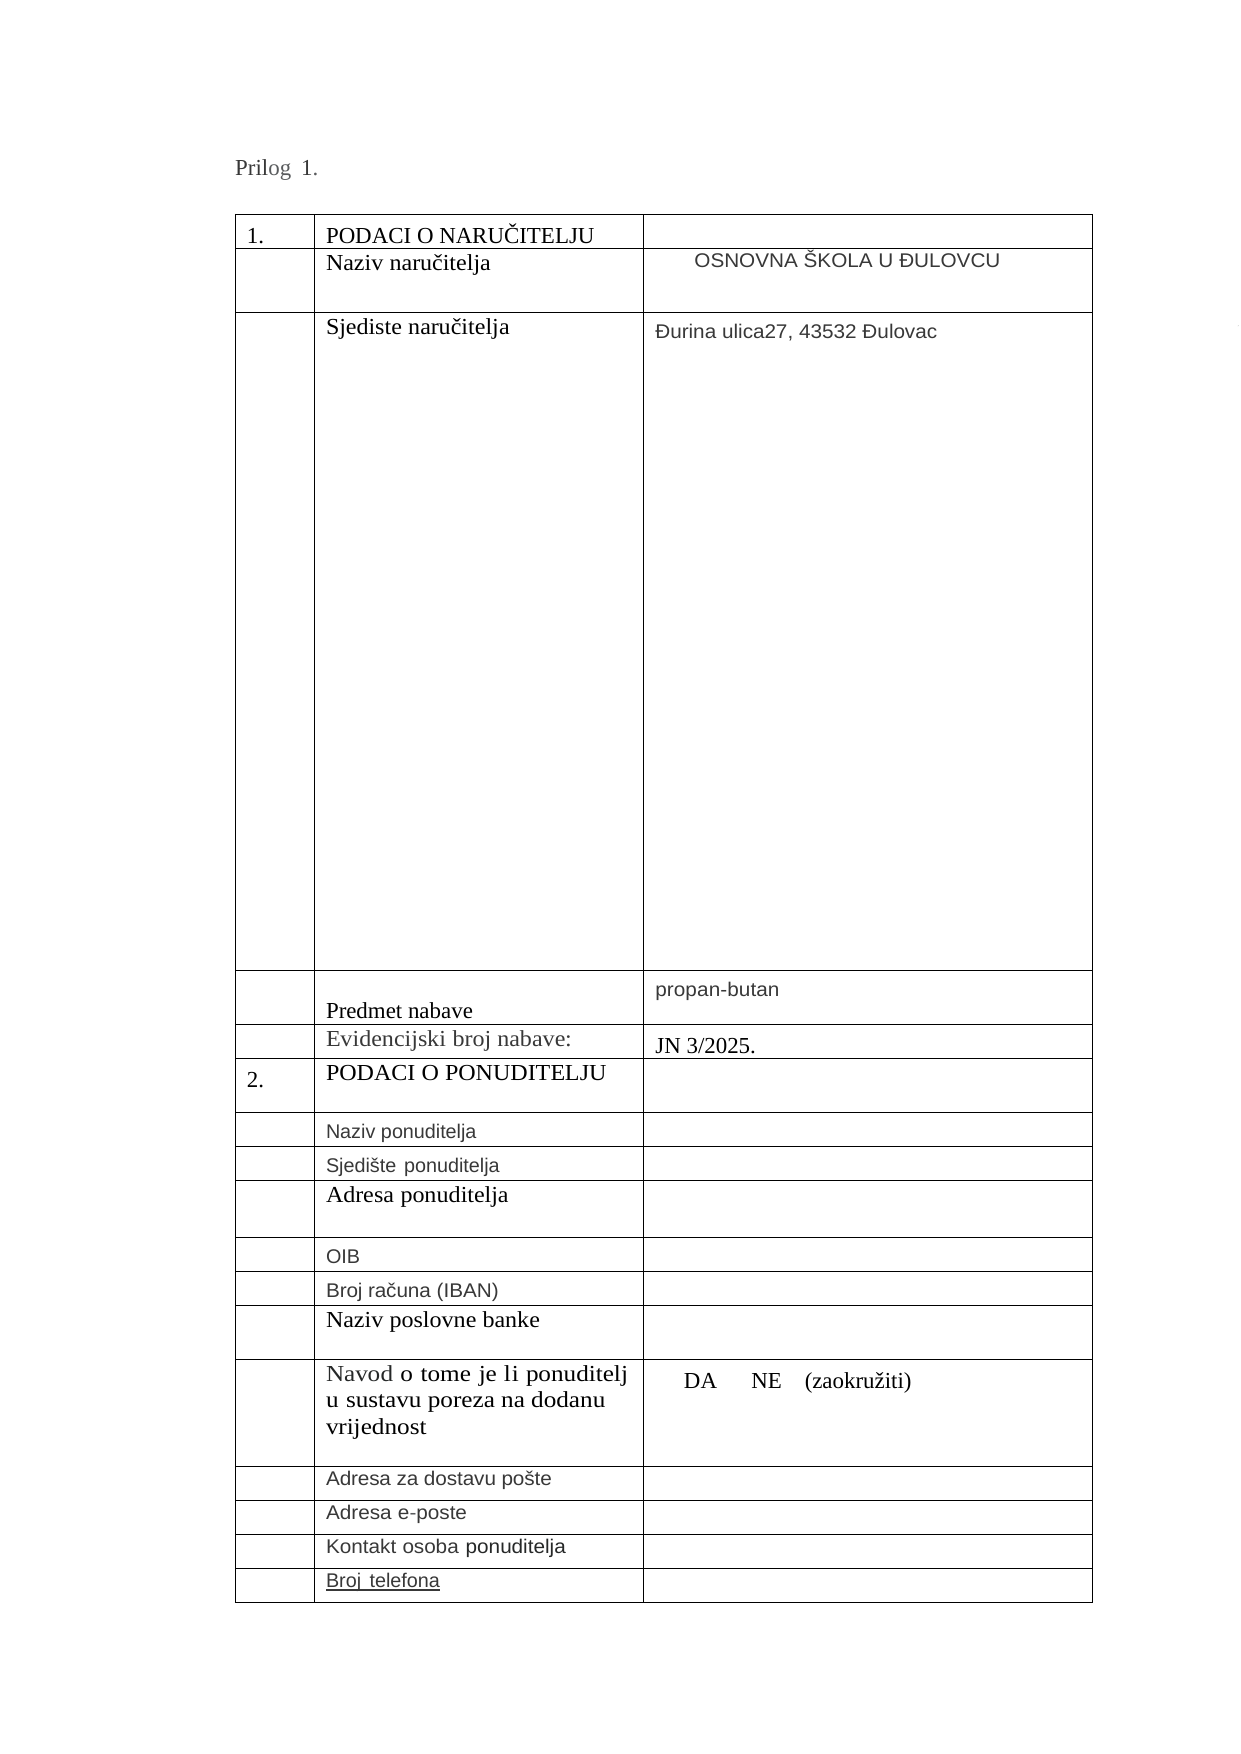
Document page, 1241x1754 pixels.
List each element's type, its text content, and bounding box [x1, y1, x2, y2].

table_cell [644, 1272, 1092, 1305]
table_cell Naziv ponuditelja [315, 1113, 643, 1146]
table_cell Sjediste naručitelja [315, 313, 643, 970]
table_cell [236, 1181, 314, 1237]
table_cell [236, 1569, 314, 1602]
table_cell [236, 249, 314, 312]
table_cell [236, 1501, 314, 1534]
table_cell Adresa ponuditelja [315, 1181, 643, 1237]
table_header PODACI O NARUČITELJU [315, 215, 643, 248]
table_cell DA NE (zaokružiti) [644, 1360, 1092, 1466]
table_cell [236, 1238, 314, 1271]
table_cell OSNOVNA ŠKOLA U ĐULOVCU [644, 249, 1092, 312]
table_cell [644, 1306, 1092, 1359]
table_cell Adresa za dostavu pošte [315, 1467, 643, 1500]
table_cell Sjedište ponuditelja [315, 1147, 643, 1180]
table_cell 2. [236, 1059, 314, 1112]
table_cell [644, 1059, 1092, 1112]
text Prilog 1. [235, 154, 1093, 181]
table_cell OIB [315, 1238, 643, 1271]
table_cell [644, 1113, 1092, 1146]
table_cell [644, 1467, 1092, 1500]
table_cell [644, 1181, 1092, 1237]
table_cell [644, 1238, 1092, 1271]
table_cell [644, 1501, 1092, 1534]
table_cell [236, 1360, 314, 1466]
table_header [644, 215, 1092, 248]
table_cell Kontakt osoba ponuditelja [315, 1535, 643, 1568]
table_cell PODACI O PONUDITELJU [315, 1059, 643, 1112]
table_cell [236, 1272, 314, 1305]
table_cell [236, 1147, 314, 1180]
table_cell Adresa e-poste [315, 1501, 643, 1534]
table_cell Naziv naručitelja [315, 249, 643, 312]
table_cell JN 3/2025. [644, 1025, 1092, 1058]
table_cell [236, 1467, 314, 1500]
table_cell [644, 1147, 1092, 1180]
table_cell Broj telefona [315, 1569, 643, 1602]
table_header 1. [236, 215, 314, 248]
table_cell [644, 1535, 1092, 1568]
table_cell [644, 1569, 1092, 1602]
table_cell Broj računa (IBAN) [315, 1272, 643, 1305]
table_cell [236, 971, 314, 1024]
table_cell [236, 1025, 314, 1058]
table_cell Evidencijski broj nabave: [315, 1025, 643, 1058]
table_cell [236, 313, 314, 970]
table_cell Naziv poslovne banke [315, 1306, 643, 1359]
table_cell [236, 1113, 314, 1146]
table_cell [236, 1306, 314, 1359]
table_cell [236, 1535, 314, 1568]
table_cell Predmet nabave [315, 971, 643, 1024]
table_cell Navod o tome je li ponuditelj u sustavu poreza na dodanu vrijednost [315, 1360, 643, 1466]
table_cell propan-butan [644, 971, 1092, 1024]
table_cell Đurina ulica27, 43532 Đulovac [644, 313, 1092, 970]
